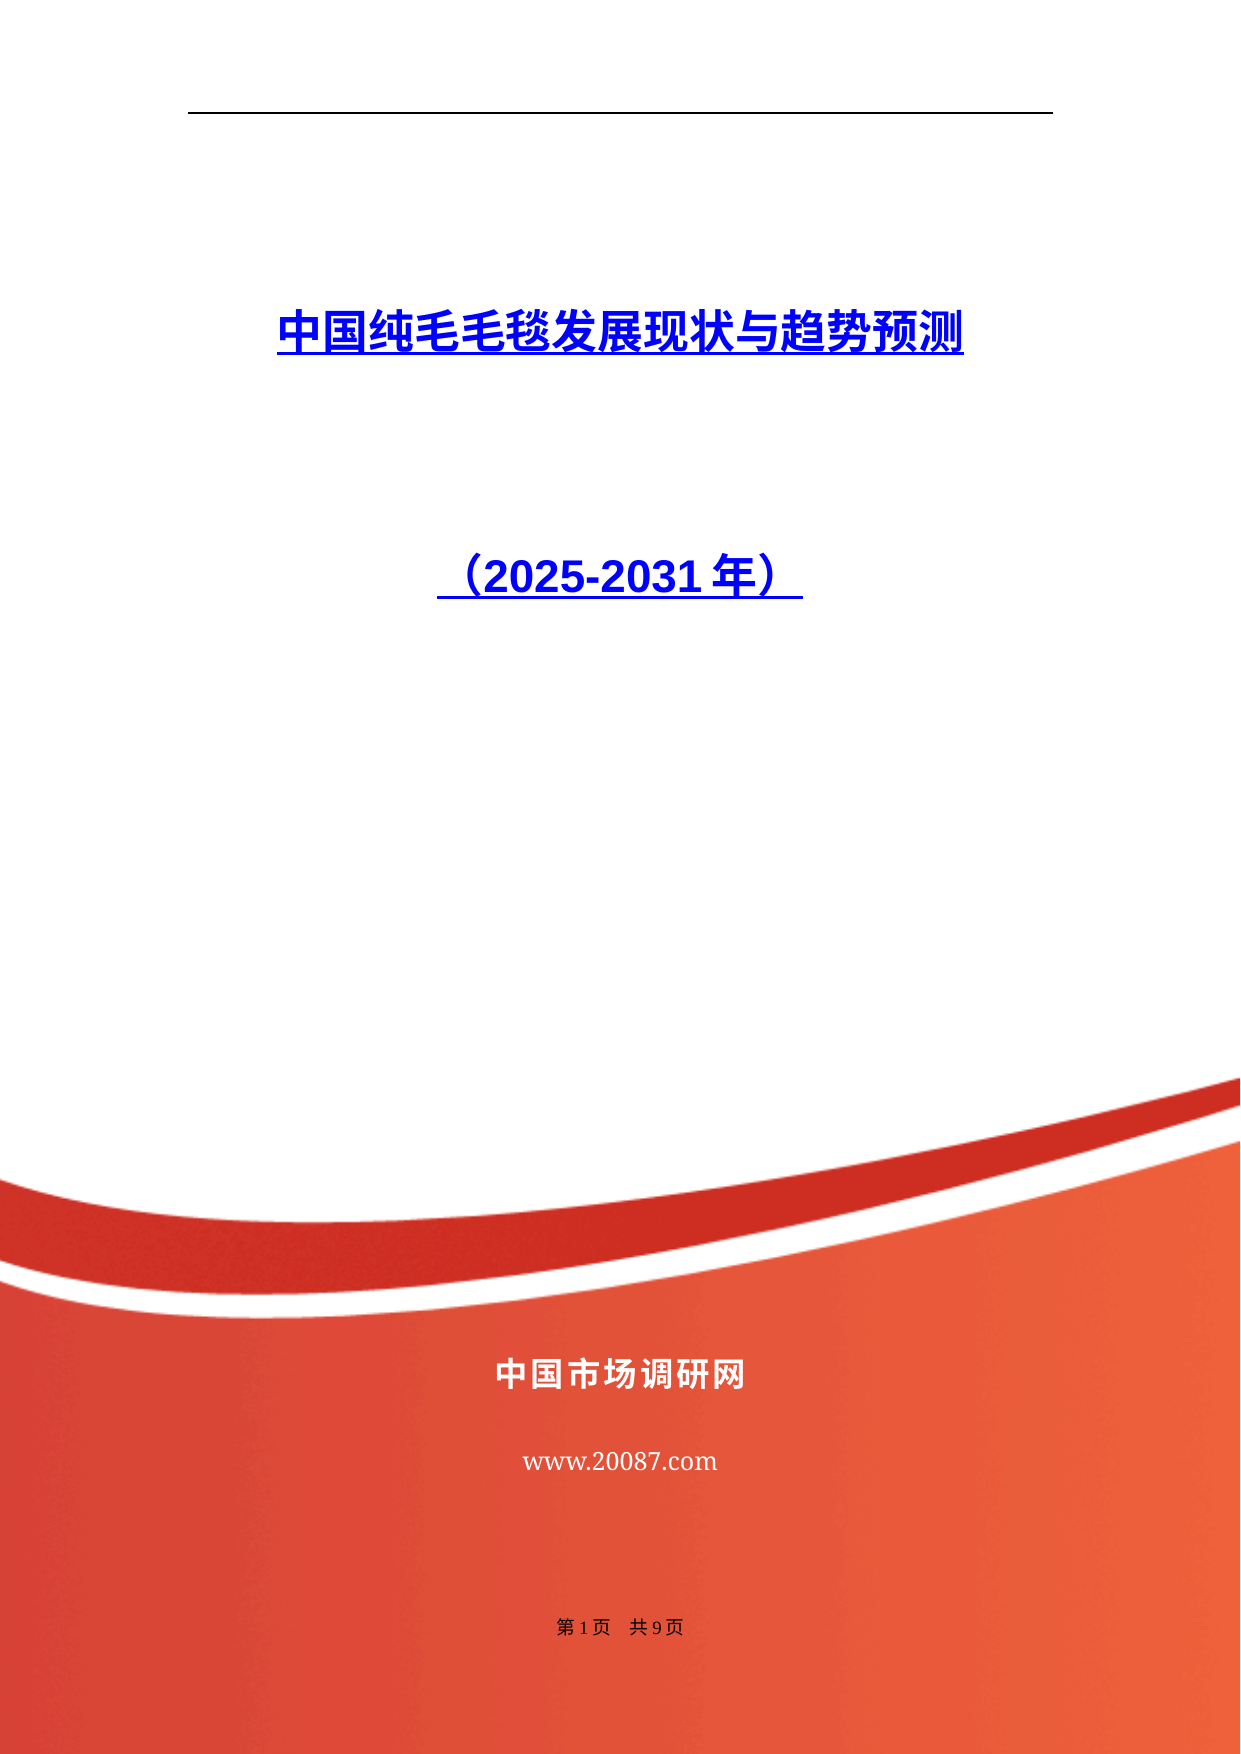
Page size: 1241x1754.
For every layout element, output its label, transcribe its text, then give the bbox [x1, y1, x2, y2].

table_header 中国纯毛毛毯发展现状与趋势预测（2025-2031年） [188, 207, 1053, 773]
subtitle 中国市场调研网 [187, 1339, 1053, 1404]
text www.20087.com [187, 1428, 1053, 1493]
picture [0, 1006, 1241, 1754]
